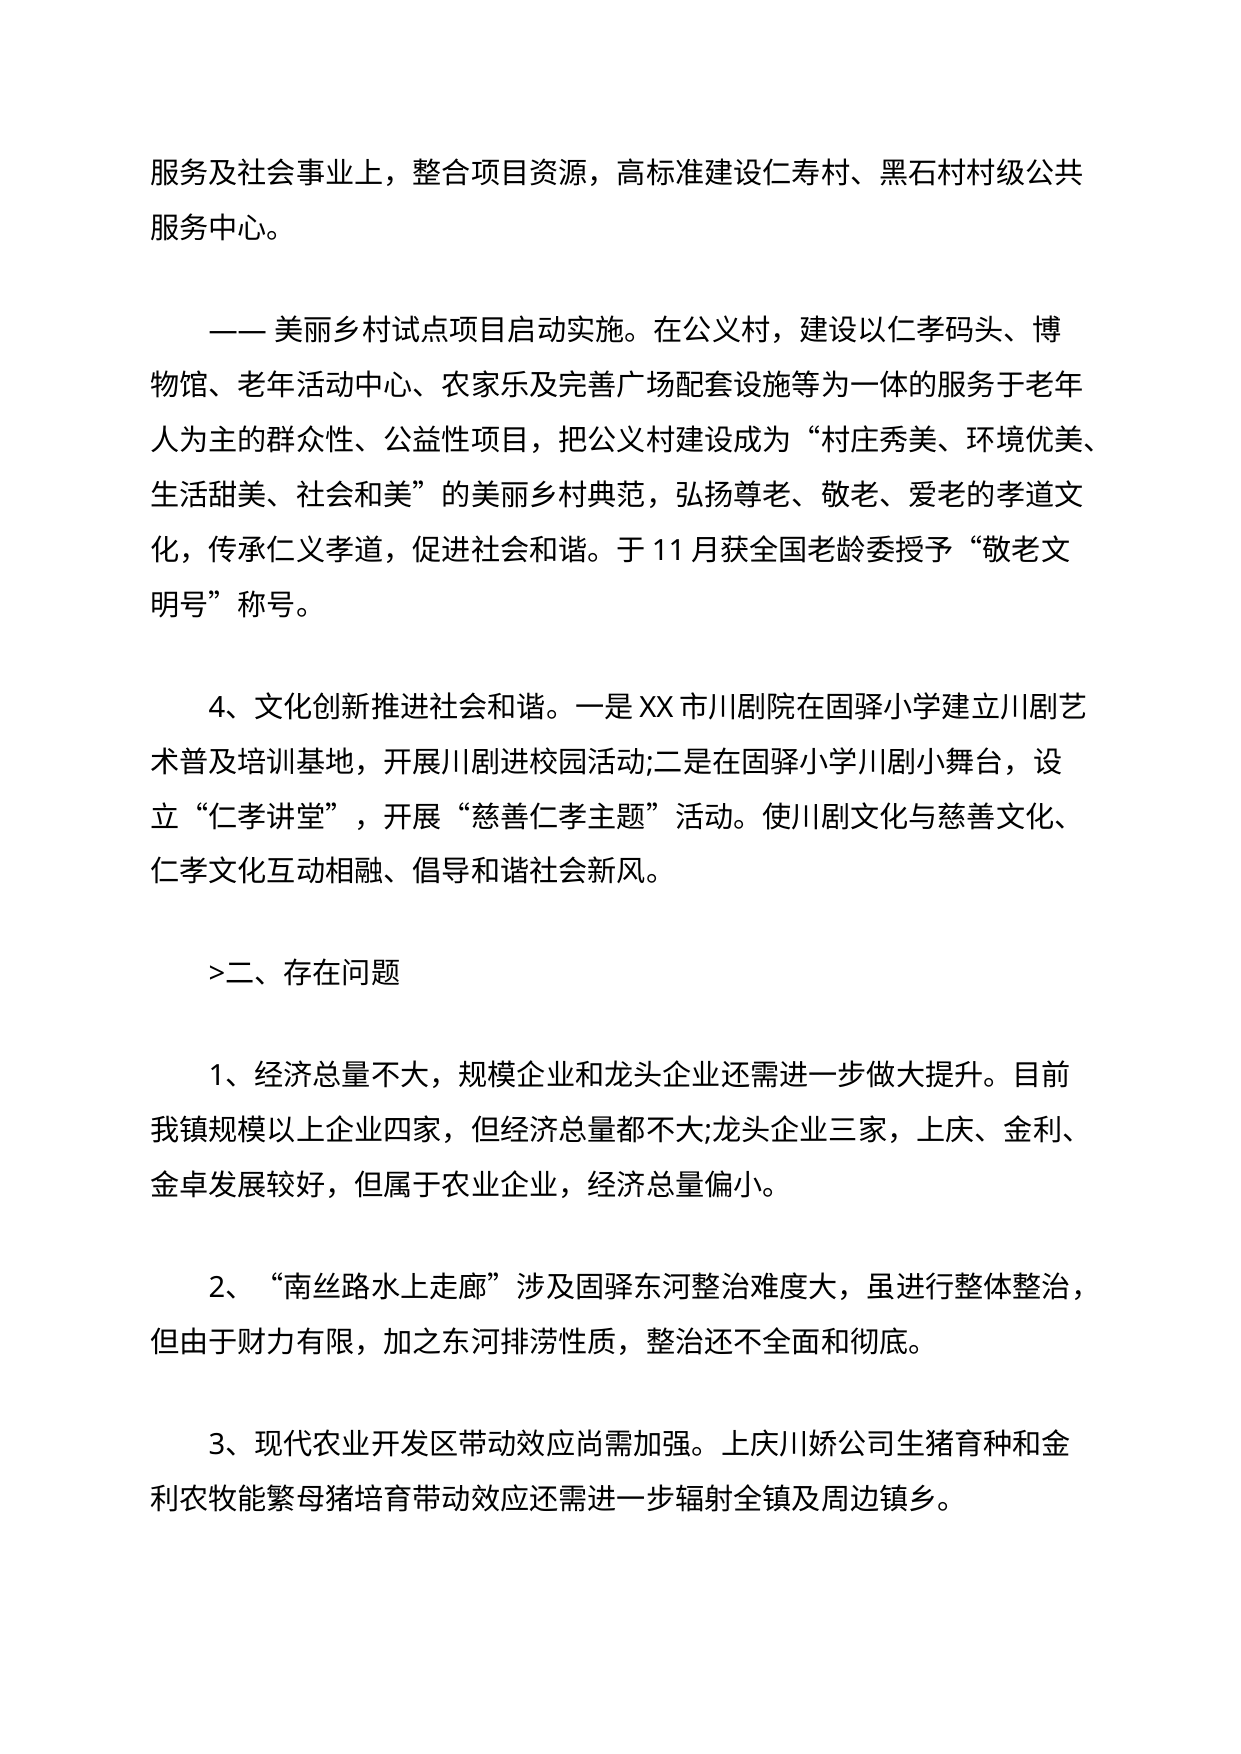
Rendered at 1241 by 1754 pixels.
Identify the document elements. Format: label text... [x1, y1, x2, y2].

text 4、文化创新推进社会和谐。一是XX市川剧院在固驿小学建立川剧艺术普及培训基地，开展川剧进校园活动;二是在固驿小学川剧小舞台，设立“仁孝讲堂”，开展“慈善仁孝主题”活动。使川剧文化与慈善文化、仁孝文化互动相融、倡导和谐社会新风。 [150, 683, 1090, 890]
text 1、经济总量不大，规模企业和龙头企业还需进一步做大提升。目前我镇规模以上企业四家，但经济总量都不大;龙头企业三家，上庆、金利、金卓发展较好，但属于农业企业，经济总量偏小。 [150, 1052, 1090, 1204]
text —— 美丽乡村试点项目启动实施。在公义村，建设以仁孝码头、博物馆、老年活动中心、农家乐及完善广场配套设施等为一体的服务于老年人为主的群众性、公益性项目，把公义村建设成为“村庄秀美、环境优美、生活甜美、社会和美”的美丽乡村典范，弘扬尊老、敬老、爱老的孝道文化，传承仁义孝道，促进社会和谐。于11月获全国老龄委授予“敬老文明号”称号。 [150, 307, 1090, 624]
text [150, 150, 1090, 247]
text 3、现代农业开发区带动效应尚需加强。上庆川娇公司生猪育种和金利农牧能繁母猪培育带动效应还需进一步辐射全镇及周边镇乡。 [150, 1420, 1090, 1518]
text >二、存在问题 [150, 950, 1090, 992]
text 2、“南丝路水上走廊”涉及固驿东河整治难度大，虽进行整体整治，但由于财力有限，加之东河排涝性质，整治还不全面和彻底。 [150, 1263, 1090, 1361]
